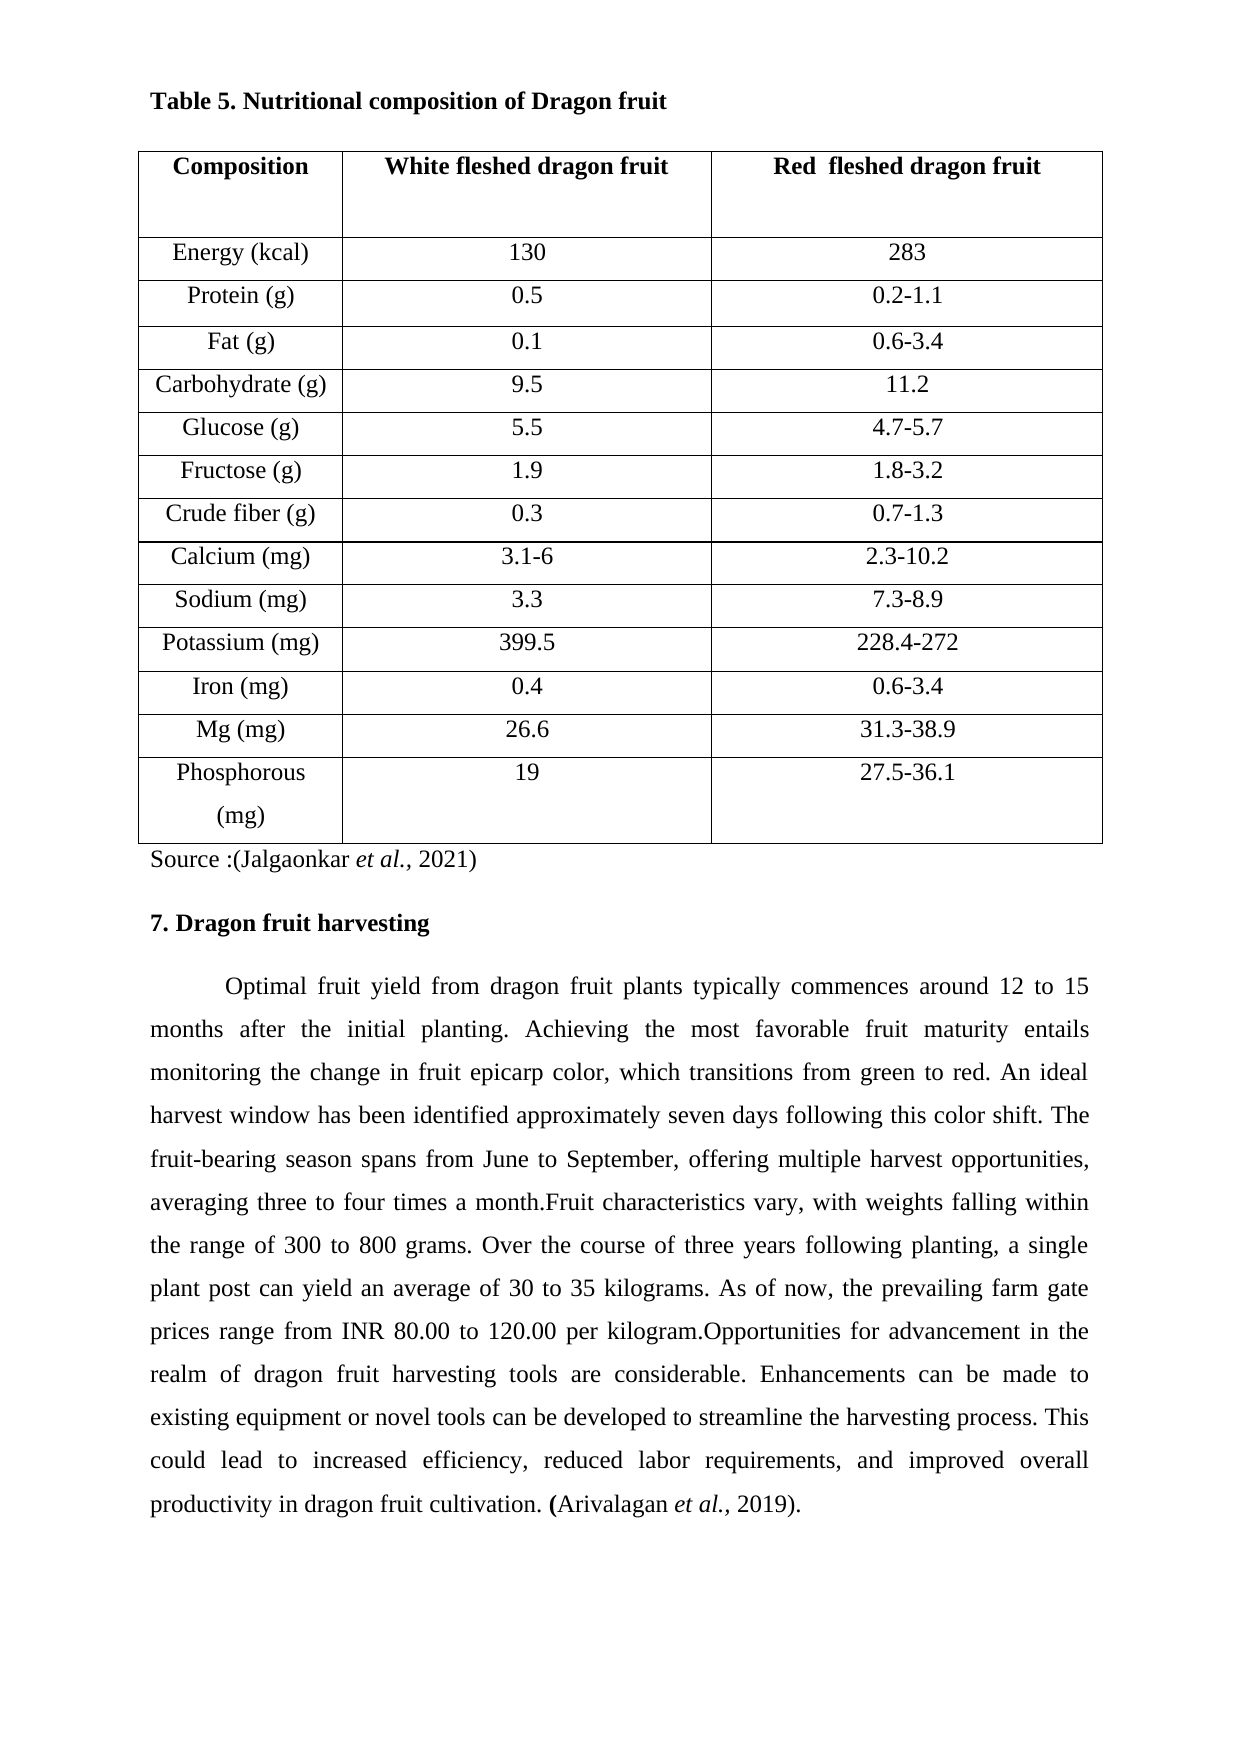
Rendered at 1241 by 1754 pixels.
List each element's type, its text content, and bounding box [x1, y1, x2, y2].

table_header Red fleshed dragon fruit [712, 152, 1102, 237]
table_cell 228.4-272 [712, 628, 1102, 671]
table_cell Carbohydrate (g) [139, 370, 342, 412]
table_header Composition [139, 152, 342, 237]
table_cell 0.4 [343, 672, 711, 714]
table_cell 3.3 [343, 585, 711, 627]
table_cell Potassium (mg) [139, 628, 342, 671]
table_cell Phosphorous (mg) [139, 758, 342, 843]
table_cell 1.8-3.2 [712, 456, 1102, 498]
table_header White fleshed dragon fruit [343, 152, 711, 237]
subtitle Table 5. Nutritional composition of Dragon fruit [150, 86, 1188, 115]
table_cell Iron (mg) [139, 672, 342, 714]
table_cell 0.6-3.4 [712, 327, 1102, 369]
table_cell 283 [712, 238, 1102, 280]
text Source :(Jalgaonkar et al., 2021) [150, 844, 1188, 873]
table_cell 130 [343, 238, 711, 280]
table_cell 0.3 [343, 499, 711, 541]
table_cell 19 [343, 758, 711, 843]
subtitle Dragon fruit harvesting [150, 908, 1188, 936]
table_cell 399.5 [343, 628, 711, 671]
table_cell Fat (g) [139, 327, 342, 369]
table_cell 0.6-3.4 [712, 672, 1102, 714]
table_cell Energy (kcal) [139, 238, 342, 280]
table_cell 7.3-8.9 [712, 585, 1102, 627]
table_cell 27.5-36.1 [712, 758, 1102, 843]
table_cell Protein (g) [139, 281, 342, 326]
table_cell 0.2-1.1 [712, 281, 1102, 326]
table_cell 3.1-6 [343, 543, 711, 584]
table_cell 31.3-38.9 [712, 715, 1102, 757]
table_cell Calcium (mg) [139, 543, 342, 584]
table_cell Mg (mg) [139, 715, 342, 757]
table_cell Glucose (g) [139, 413, 342, 455]
table_cell 9.5 [343, 370, 711, 412]
table_cell 5.5 [343, 413, 711, 455]
table_cell Sodium (mg) [139, 585, 342, 627]
table_cell 11.2 [712, 370, 1102, 412]
table_cell 26.6 [343, 715, 711, 757]
table_cell 0.5 [343, 281, 711, 326]
text Optimal fruit yield from dragon fruit plants typically commences around 12 to 15 months after the initial planting. Achieving the most favorable fruit maturity entails monitoring the change in fruit epicarp color, which transitions from green to red. An ideal harvest window has been identified approximately seven days following this color shift. The fruit-bearing season spans from June to September, offering multiple harvest opportunities, averaging three to four times a month.Fruit characteristics vary, with weights falling within the range of 300 to 800 grams. Over the course of three years following planting, a single plant post can yield an average of 30 to 35 kilograms. As of now, the prevailing farm gate prices range from INR 80.00 to 120.00 per kilogram.Opportunities for advancement in the realm of dragon fruit harvesting tools are considerable. Enhancements can be made to existing equipment or novel tools can be developed to streamline the harvesting process. This could lead to increased efficiency, reduced labor requirements, and improved overall productivity in dragon fruit cultivation. (Arivalagan et al., 2019). [150, 971, 1090, 1517]
table_cell 0.7-1.3 [712, 499, 1102, 541]
table_cell 4.7-5.7 [712, 413, 1102, 455]
table_cell Fructose (g) [139, 456, 342, 498]
table_cell 2.3-10.2 [712, 543, 1102, 584]
table_cell 1.9 [343, 456, 711, 498]
table_cell 0.1 [343, 327, 711, 369]
table_cell Crude fiber (g) [139, 499, 342, 541]
